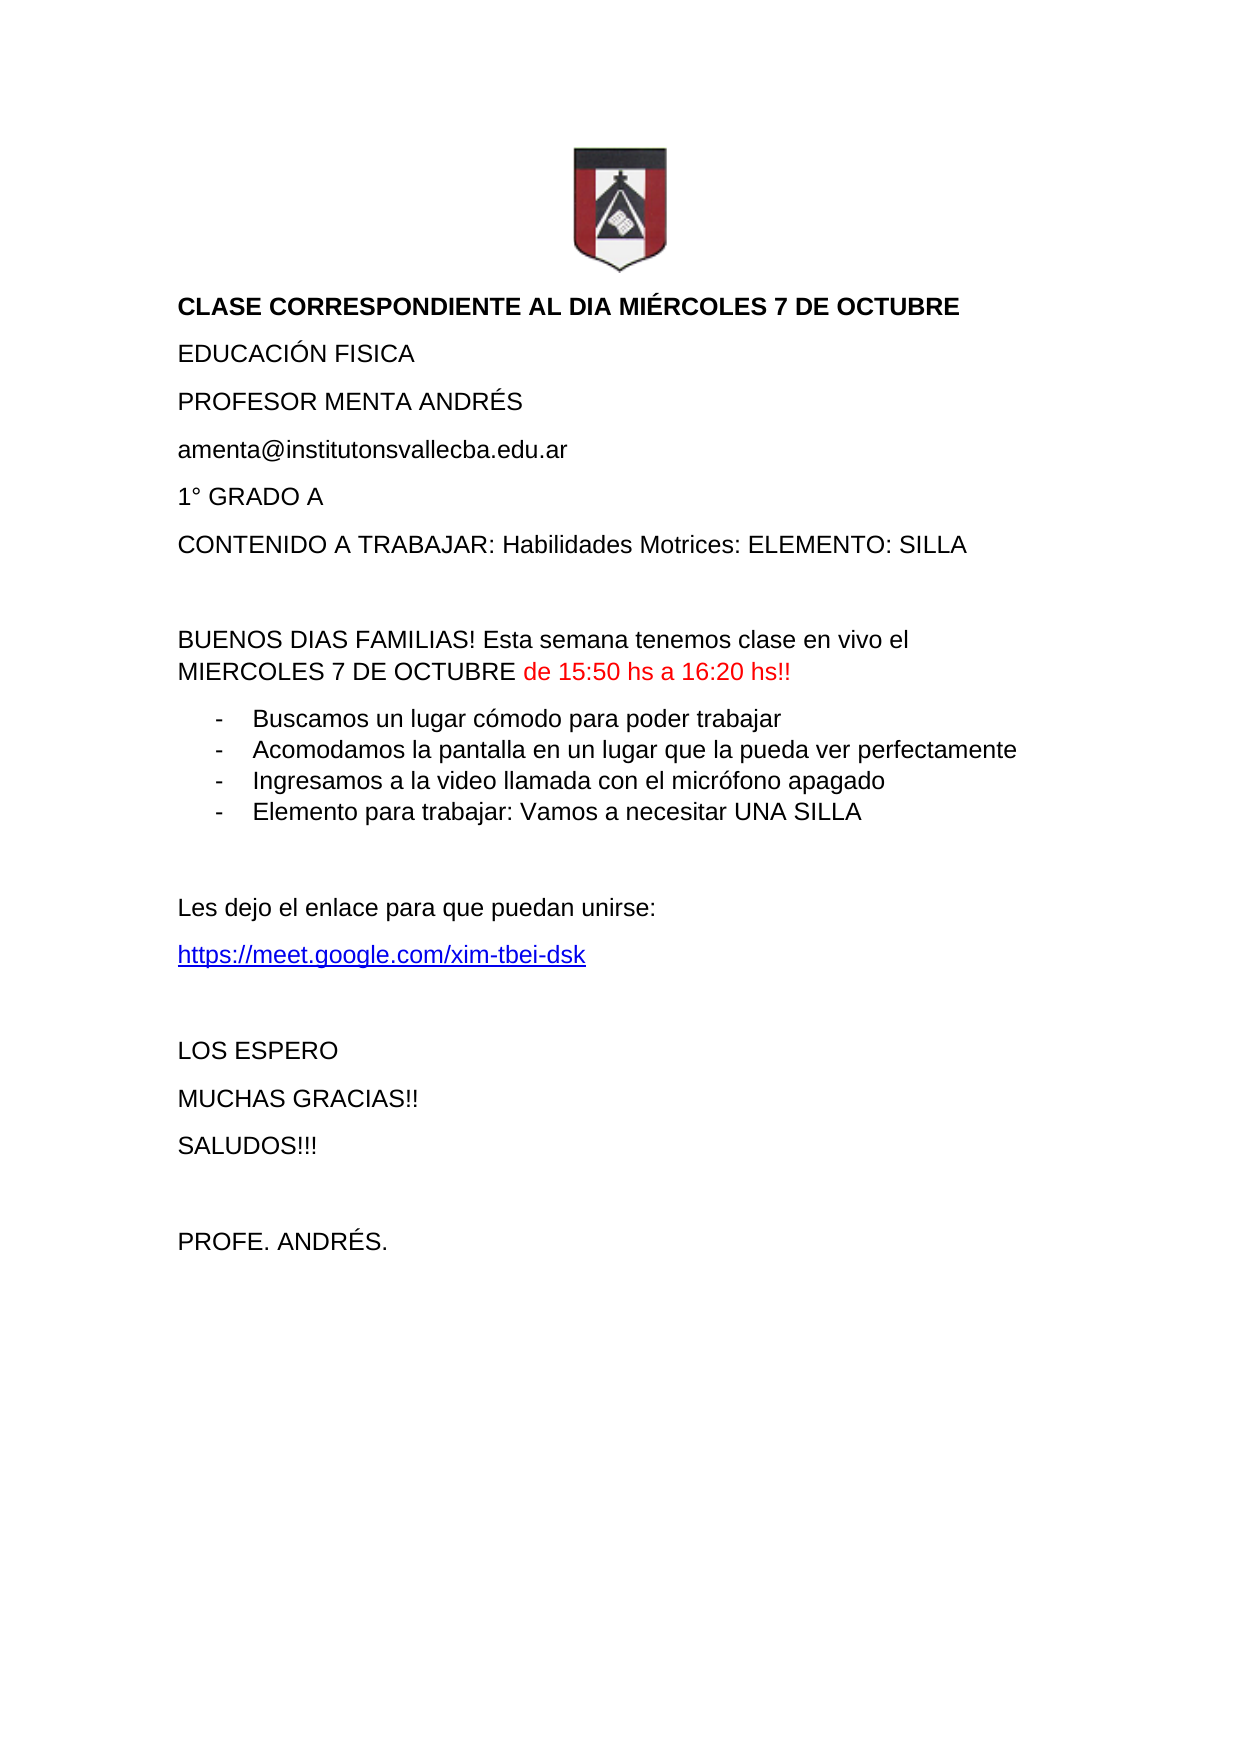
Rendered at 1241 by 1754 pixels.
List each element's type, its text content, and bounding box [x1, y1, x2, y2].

text LOS ESPERO [177, 1036, 1063, 1064]
list Elemento para trabajar: Vamos a necesitar UNA SILLA [215, 797, 1063, 826]
text CLASE CORRESPONDIENTE AL DIA MIÉRCOLES 7 DE OCTUBRE [177, 291, 1063, 320]
text EDUCACIÓN FISICA [177, 339, 1063, 368]
list Acomodamos la pantalla en un lugar que la pueda ver perfectamente [215, 735, 1063, 764]
text https://meet.google.com/xim-tbei-dsk [177, 940, 1063, 969]
text amenta@institutonsvallecba.edu.ar [177, 434, 1063, 463]
picture [573, 147, 667, 273]
list Ingresamos a la video llamada con el micrófono apagado [215, 766, 1063, 795]
list Buscamos un lugar cómodo para poder trabajar [215, 704, 1063, 733]
text SALUDOS!!! [177, 1131, 1063, 1160]
text 1° GRADO A [177, 482, 1063, 511]
text PROFE. ANDRÉS. [177, 1227, 1063, 1255]
text CONTENIDO A TRABAJAR: Habilidades Motrices: ELEMENTO: SILLA [177, 530, 1063, 559]
text BUENOS DIAS FAMILIAS! Esta semana tenemos clase en vivo el MIERCOLES 7 DE OCTUBRE de 15:50 hs a 16:20 hs!! [177, 625, 1063, 685]
text MUCHAS GRACIAS!! [177, 1083, 1063, 1112]
text PROFESOR MENTA ANDRÉS [177, 387, 1063, 416]
text Les dejo el enlace para que puedan unirse: [177, 893, 1063, 921]
